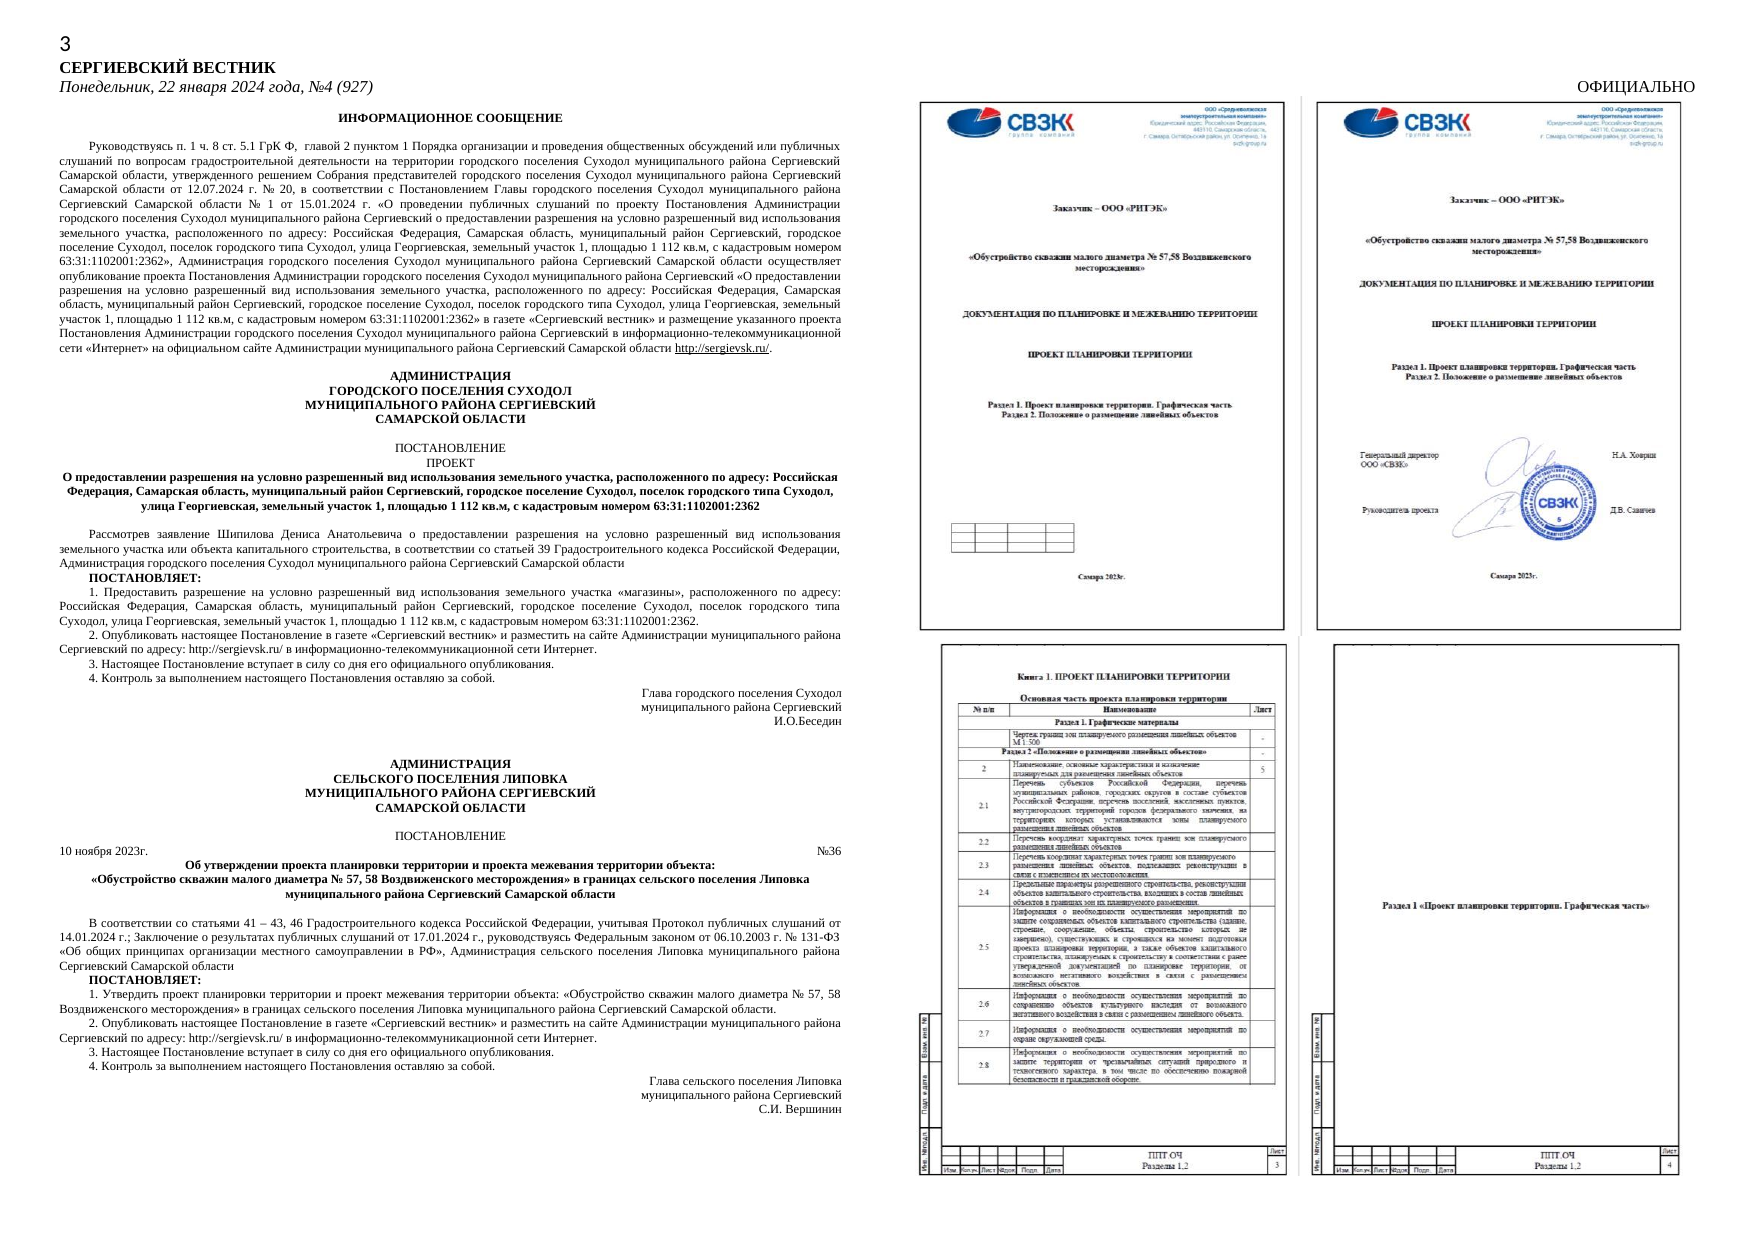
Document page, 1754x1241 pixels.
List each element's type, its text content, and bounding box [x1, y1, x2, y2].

text Глава городского поселения Суходол [59, 685, 842, 700]
text Рассмотрев заявление Шипилова Дениса Анатольевича о предоставлении разрешения на условно разрешенный вид использования земельного участка или объекта капитального строительства, в соответствии со статьей 39 Градостроительного кодекса Российской Федерации, Администрация городского поселения Суходол муниципального района Сергиевский Самарской области [59, 527, 842, 570]
text муниципального района Сергиевский [59, 1088, 842, 1102]
text 3. Настоящее Постановление вступает в силу со дня его официального опубликования. [59, 657, 842, 671]
text 2. Опубликовать настоящее Постановление в газете «Сергиевский вестник» и разместить на сайте Администрации муниципального района Сергиевский по адресу: http://sergievsk.ru/ в информационно-телекоммуникационной сети Интернет. [59, 628, 842, 657]
text 4. Контроль за выполнением настоящего Постановления оставляю за собой. [59, 1059, 842, 1073]
text ГОРОДСКОГО ПОСЕЛЕНИЯ СУХОДОЛ [59, 383, 842, 398]
text 3. Настоящее Постановление вступает в силу со дня его официального опубликования. [59, 1045, 842, 1059]
text САМАРСКОЙ ОБЛАСТИ [59, 412, 842, 427]
text 10 ноября 2023г. №36 [59, 843, 842, 858]
text 1. Предоставить разрешение на условно разрешенный вид использования земельного участка «магазины», расположенного по адресу: Российская Федерация, Самарская область, муниципальный район Сергиевский, городское поселение Суходол, поселок городского типа Суходол, улица Георгиевская, земельный участок 1, площадью 1 112 кв.м, с кадастровым номером 63:31:1102001:2362. [59, 585, 842, 628]
text Об утверждении проекта планировки территории и проекта межевания территории объекта: [59, 858, 842, 872]
text муниципального района Сергиевский [59, 700, 842, 714]
text И.О.Беседин [59, 714, 842, 728]
picture [915, 96, 1689, 1176]
text О предоставлении разрешения на условно разрешенный вид использования земельного участка, расположенного по адресу: Российская Федерация, Самарская область, муниципальный район Сергиевский, городское поселение Суходол, поселок городского типа Суходол, улица Георгиевская, земельный участок 1, площадью 1 112 кв.м, с кадастровым номером 63:31:1102001:2362 [59, 470, 842, 513]
text «Обустройство скважин малого диаметра № 57, 58 Воздвиженского месторождения» в границах сельского поселения Липовка муниципального района Сергиевский Самарской области [59, 872, 842, 901]
text 2. Опубликовать настоящее Постановление в газете «Сергиевский вестник» и разместить на сайте Администрации муниципального района Сергиевский по адресу: http://sergievsk.ru/ в информационно-телекоммуникационной сети Интернет. [59, 1016, 842, 1045]
text ПОСТАНОВЛЕНИЕ [59, 829, 842, 843]
text ПОСТАНОВЛЯЕТ: [59, 570, 842, 585]
text ПОСТАНОВЛЯЕТ: [59, 973, 842, 987]
text АДМИНИСТРАЦИЯ [59, 369, 842, 383]
text 1. Утвердить проект планировки территории и проект межевания территории объекта: «Обустройство скважин малого диаметра № 57, 58 Воздвиженского месторождения» в границах сельского поселения Липовка муниципального района Сергиевский Самарской области. [59, 987, 842, 1016]
text АДМИНИСТРАЦИЯ [59, 757, 842, 772]
text Руководствуясь п. 1 ч. 8 ст. 5.1 ГрК Ф, главой 2 пунктом 1 Порядка организации и проведения общественных обсуждений или публичных слушаний по вопросам градостроительной деятельности на территории городского поселения Суходол муниципального района Сергиевский Самарской области, утвержденного решением Собрания представителей городского поселения Суходол муниципального района Сергиевский Самарской области от 12.07.2024 г. № 20, в соответствии с Постановлением Главы городского поселения Суходол муниципального района Сергиевский Самарской области № 1 от 15.01.2024 г. «О проведении публичных слушаний по проекту Постановления Администрации городского поселения Суходол муниципального района Сергиевский о предоставлении разрешения на условно разрешенный вид использования земельного участка, расположенного по адресу: Российская Федерация, Самарская область, муниципальный район Сергиевский, городское поселение Суходол, поселок городского типа Суходол, улица Георгиевская, земельный участок 1, площадью 1 112 кв.м, с кадастровым номером 63:31:1102001:2362», Администрация городского поселения Суходол муниципального района Сергиевский Самарской области осуществляет опубликование проекта Постановления Администрации городского поселения Суходол муниципального района Сергиевский «О предоставлении разрешения на условно разрешенный вид использования земельного участка, расположенного по адресу: Российская Федерация, Самарская область, муниципальный район Сергиевский, городское поселение Суходол, поселок городского типа Суходол, улица Георгиевская, земельный участок 1, площадью 1 112 кв.м, с кадастровым номером 63:31:1102001:2362» в газете «Сергиевский вестник» и размещение указанного проекта Постановления Администрации городского поселения Суходол муниципального района Сергиевский в информационно-телекоммуникационной сети «Интернет» на официальном сайте Администрации муниципального района Сергиевский Самарской области http://sergievsk.ru/. [59, 139, 842, 355]
text ИНФОРМАЦИОННОЕ СООБЩЕНИЕ [59, 110, 842, 125]
text Глава сельского поселения Липовка [59, 1073, 842, 1088]
text СЕЛЬСКОГО ПОСЕЛЕНИЯ ЛИПОВКА [59, 772, 842, 786]
text С.И. Вершинин [59, 1102, 842, 1117]
text МУНИЦИПАЛЬНОГО РАЙОНА СЕРГИЕВСКИЙ [59, 398, 842, 412]
text 4. Контроль за выполнением настоящего Постановления оставляю за собой. [59, 671, 842, 685]
text В соответствии со статьями 41 – 43, 46 Градостроительного кодекса Российской Федерации, учитывая Протокол публичных слушаний от 14.01.2024 г.; Заключение о результатах публичных слушаний от 17.01.2024 г., руководствуясь Федеральным законом от 06.10.2003 г. № 131-ФЗ «Об общих принципах организации местного самоуправлении в РФ», Администрация сельского поселения Липовка муниципального района Сергиевский Самарской области [59, 915, 842, 973]
text ПРОЕКТ [59, 455, 842, 470]
text САМАРСКОЙ ОБЛАСТИ [59, 800, 842, 815]
text МУНИЦИПАЛЬНОГО РАЙОНА СЕРГИЕВСКИЙ [59, 786, 842, 800]
text ПОСТАНОВЛЕНИЕ [59, 441, 842, 455]
